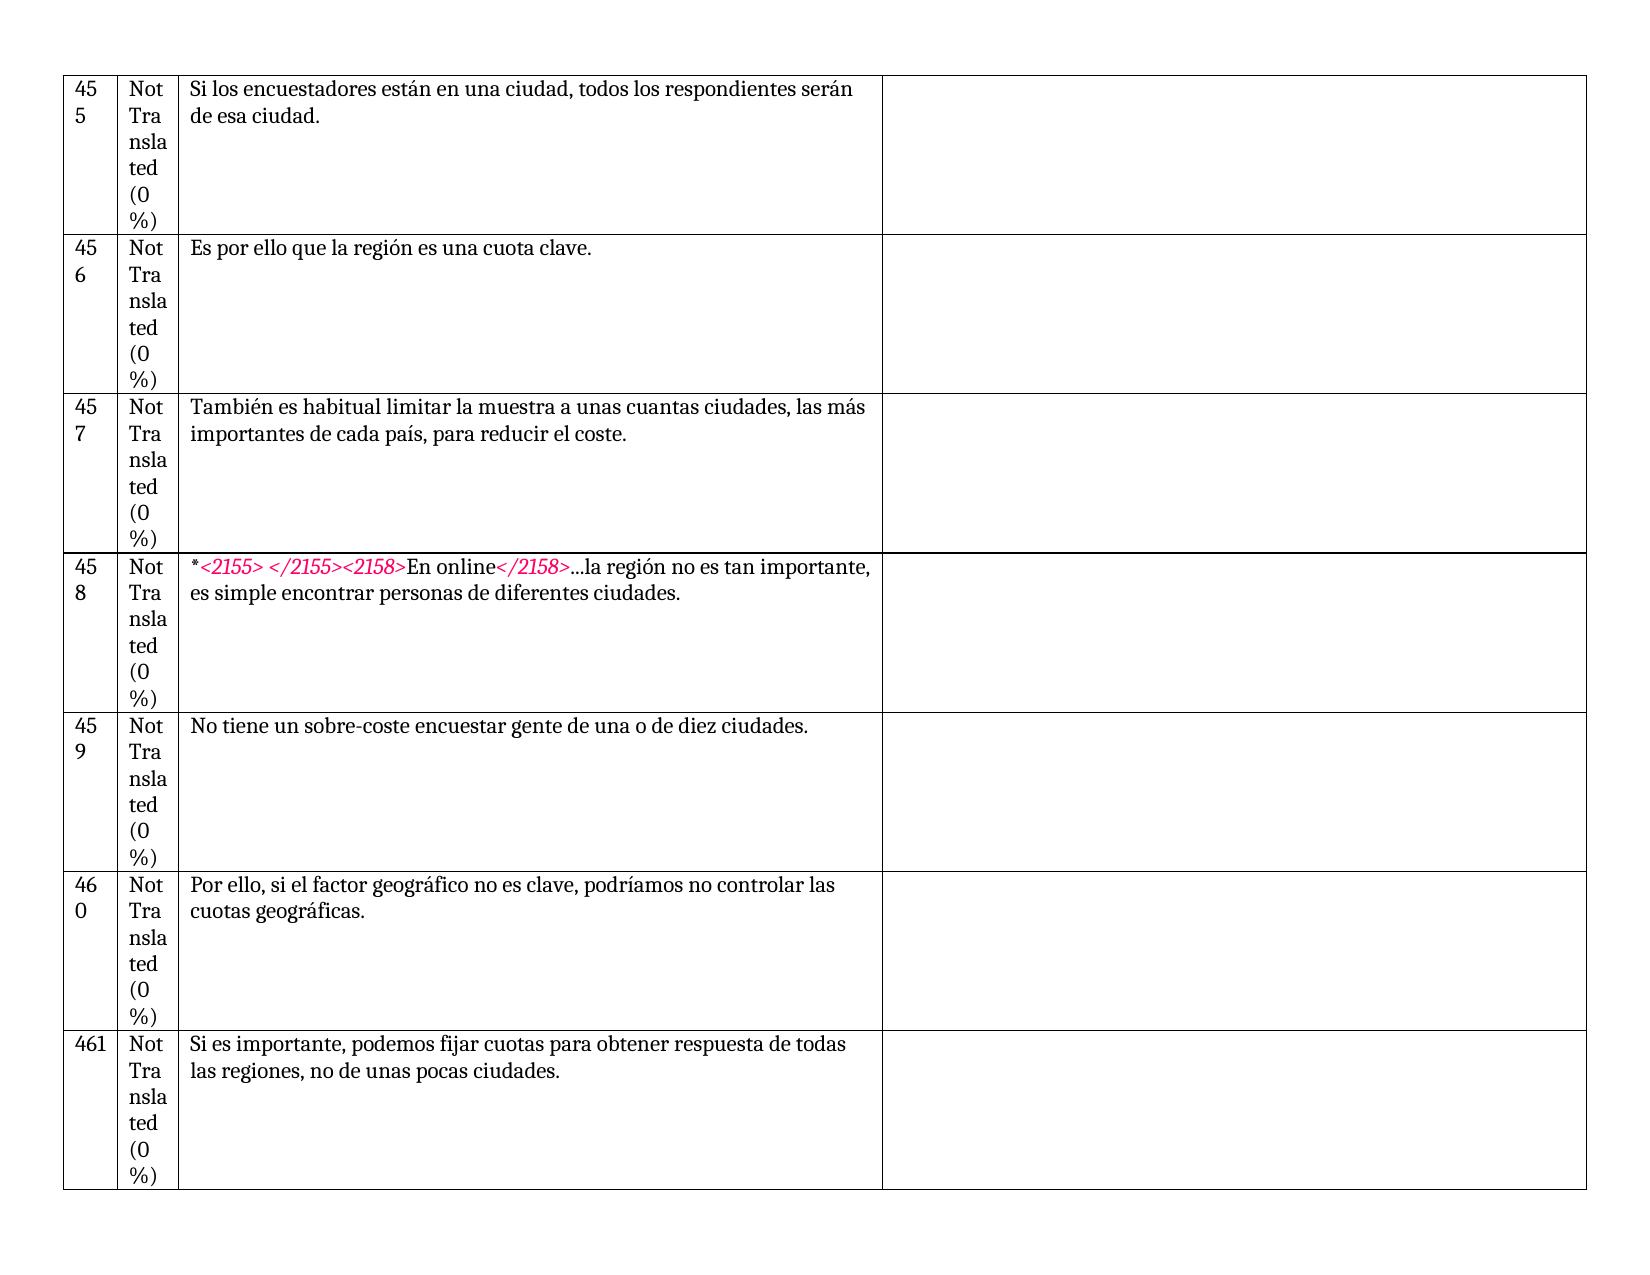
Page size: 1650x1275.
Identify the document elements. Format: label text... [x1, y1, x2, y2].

table_cell [883, 554, 1586, 712]
table_cell Not Translated (0%) [118, 554, 178, 712]
table_cell *<2155> </2155><2158>En online</2158>...la región no es tan importante, es simple encontrar personas de diferentes ciudades. [179, 554, 882, 712]
table_cell 4616611a77e-d404-4cea-8ab2-173d5efd60ec [64, 1031, 117, 1189]
table_cell [883, 76, 1586, 234]
table_cell 4606611a77e-d404-4cea-8ab2-173d5efd60ec [64, 872, 117, 1030]
table_cell Not Translated (0%) [118, 235, 178, 393]
table_cell No tiene un sobre-coste encuestar gente de una o de diez ciudades. [179, 713, 882, 871]
table_cell [883, 235, 1586, 393]
table_cell Not Translated (0%) [118, 1031, 178, 1189]
table_cell Si los encuestadores están en una ciudad, todos los respondientes serán de esa ciudad. [179, 76, 882, 234]
table_cell Si es importante, podemos fijar cuotas para obtener respuesta de todas las regiones, no de unas pocas ciudades. [179, 1031, 882, 1189]
table_cell Not Translated (0%) [118, 76, 178, 234]
table_cell 455aab7841a-8ea7-4f0e-b5cd-4d8234772464 [64, 76, 117, 234]
table_cell 4586611a77e-d404-4cea-8ab2-173d5efd60ec [64, 554, 117, 712]
table_cell Por ello, si el factor geográfico no es clave, podríamos no controlar las cuotas geográficas. [179, 872, 882, 1030]
table_cell También es habitual limitar la muestra a unas cuantas ciudades, las más importantes de cada país, para reducir el coste. [179, 394, 882, 552]
table_cell [883, 1031, 1586, 1189]
table_cell 4596611a77e-d404-4cea-8ab2-173d5efd60ec [64, 713, 117, 871]
table_cell 457aab7841a-8ea7-4f0e-b5cd-4d8234772464 [64, 394, 117, 552]
table_cell 456aab7841a-8ea7-4f0e-b5cd-4d8234772464 [64, 235, 117, 393]
table_cell [883, 394, 1586, 552]
table_cell Not Translated (0%) [118, 713, 178, 871]
table_cell Es por ello que la región es una cuota clave. [179, 235, 882, 393]
table_cell [883, 872, 1586, 1030]
table_cell Not Translated (0%) [118, 394, 178, 552]
table_cell Not Translated (0%) [118, 872, 178, 1030]
table_cell [883, 713, 1586, 871]
